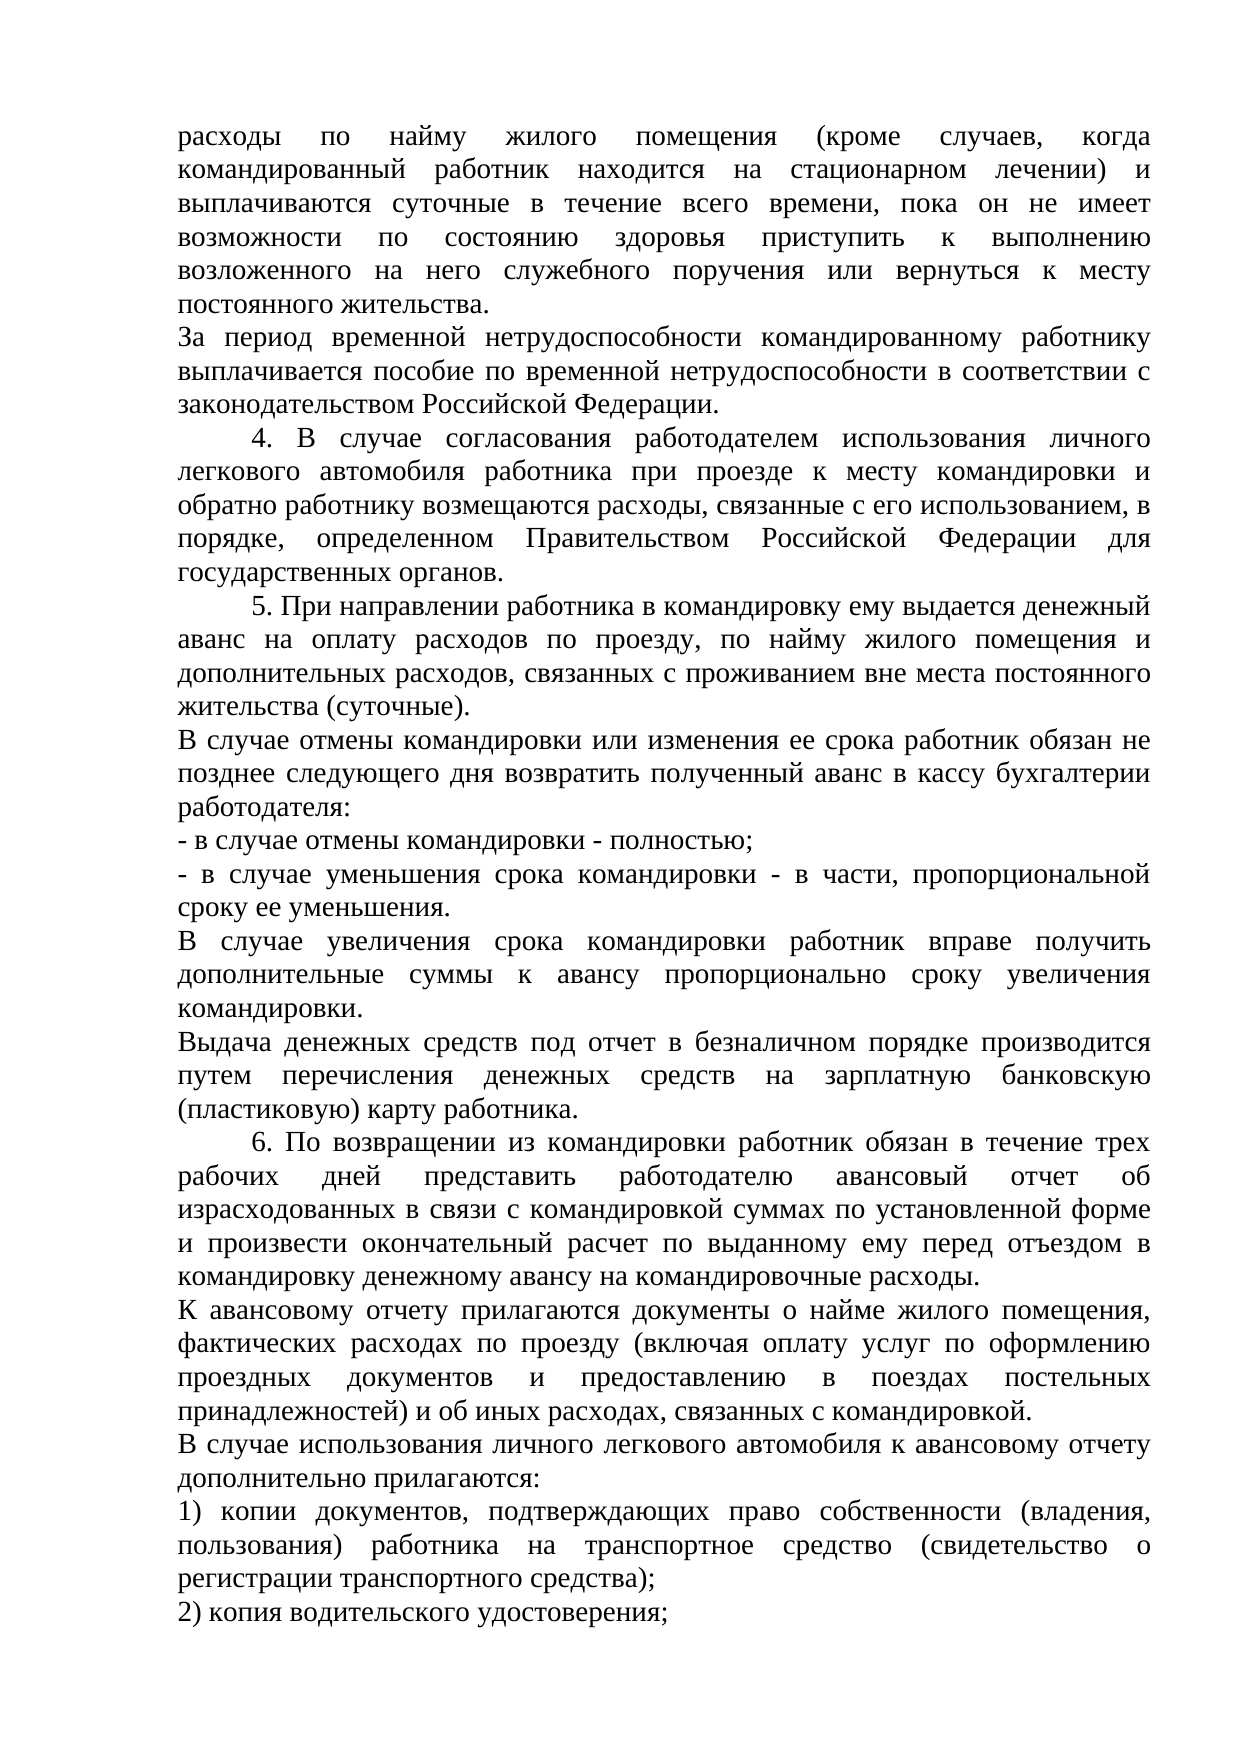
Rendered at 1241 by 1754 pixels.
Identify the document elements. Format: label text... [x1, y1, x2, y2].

text Выдача денежных средств под отчет в безналичном порядке производится путем перечисления денежных средств на зарплатную банковскую (пластиковую) карту работника. [177, 1024, 1152, 1124]
text К авансовому отчету прилагаются документы о найме жилого помещения, фактических расходах по проезду (включая оплату услуг по оформлению проездных документов и предоставлению в поездах постельных принадлежностей) и об иных расходах, связанных с командировкой. [177, 1292, 1152, 1426]
text За период временной нетрудоспособности командированному работнику выплачивается пособие по временной нетрудоспособности в соответствии с законодательством Российской Федерации. [177, 319, 1152, 420]
text 5. При направлении работника в командировку ему выдается денежный аванс на оплату расходов по проезду, по найму жилого помещения и дополнительных расходов, связанных с проживанием вне места постоянного жительства (суточные). [177, 588, 1152, 722]
text 6. По возвращении из командировки работник обязан в течение трех рабочих дней представить работодателю авансовый отчет об израсходованных в связи с командировкой суммах по установленной форме и произвести окончательный расчет по выданному ему перед отъездом в командировку денежному авансу на командировочные расходы. [177, 1124, 1152, 1292]
text 1) копии документов, подтверждающих право собственности (владения, пользования) работника на транспортное средство (свидетельство о регистрации транспортного средства); [177, 1493, 1152, 1594]
text - в случае отмены командировки - полностью; [177, 822, 1152, 856]
text В случае увеличения срока командировки работник вправе получить дополнительные суммы к авансу пропорционально сроку увеличения командировки. [177, 923, 1152, 1024]
text - в случае уменьшения срока командировки - в части, пропорциональной сроку ее уменьшения. [177, 856, 1152, 923]
text 2) копия водительского удостоверения; [177, 1594, 1152, 1627]
text 4. В случае согласования работодателем использования личного легкового автомобиля работника при проезде к месту командировки и обратно работнику возмещаются расходы, связанные с его использованием, в порядке, определенном Правительством Российской Федерации для государственных органов. [177, 420, 1152, 588]
text В случае использования личного легкового автомобиля к авансовому отчету дополнительно прилагаются: [177, 1426, 1152, 1493]
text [177, 118, 1152, 319]
text В случае отмены командировки или изменения ее срока работник обязан не позднее следующего дня возвратить полученный аванс в кассу бухгалтерии работодателя: [177, 722, 1152, 822]
